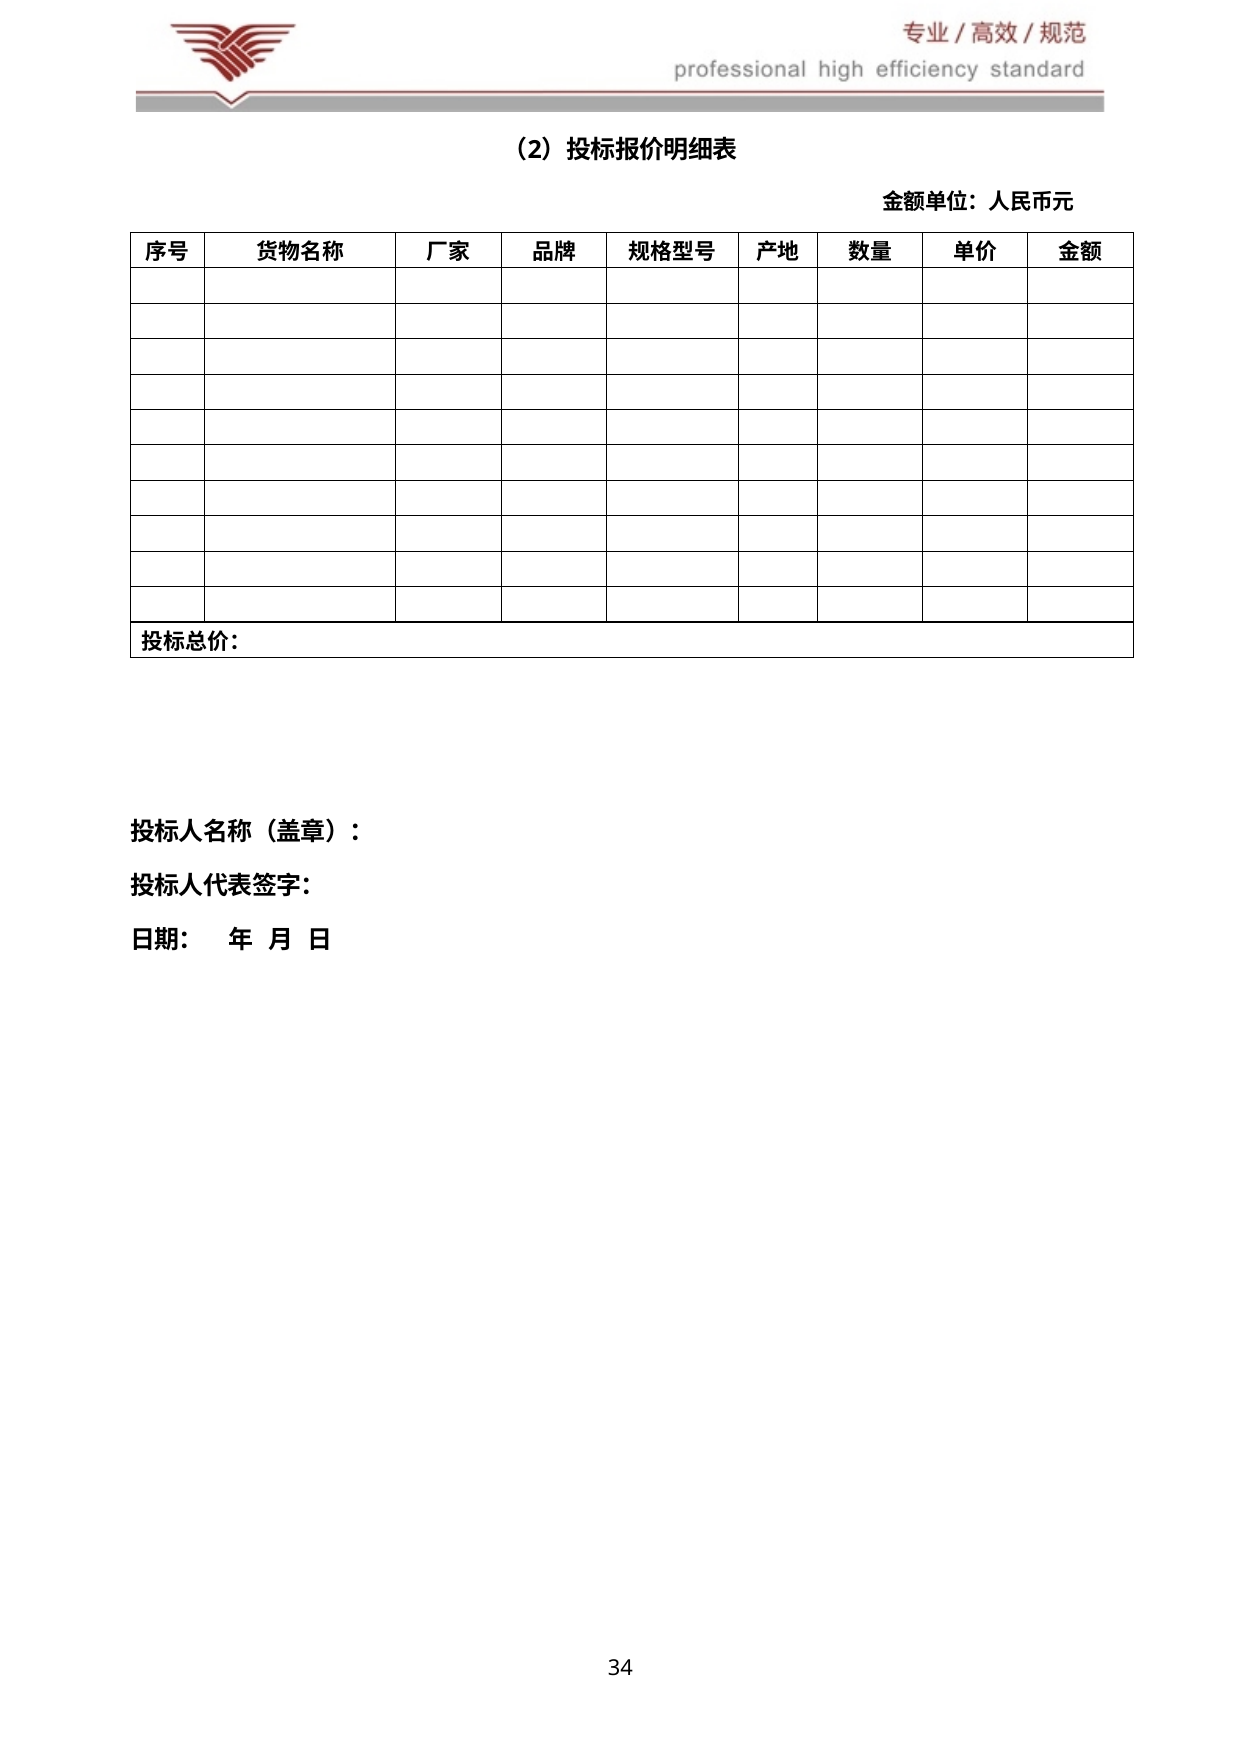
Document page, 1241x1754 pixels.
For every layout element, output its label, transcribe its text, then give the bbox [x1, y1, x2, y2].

table_cell [607, 375, 738, 409]
table_cell [607, 445, 738, 480]
table_header 数量 [818, 233, 922, 267]
table_cell [818, 552, 922, 586]
table_cell [1028, 410, 1133, 444]
table_cell [739, 410, 817, 444]
table_cell [396, 304, 501, 338]
table_cell [923, 375, 1027, 409]
table_cell [396, 445, 501, 480]
picture [135, 0, 1105, 112]
table_cell [923, 516, 1027, 551]
table_cell [607, 410, 738, 444]
table_cell [396, 516, 501, 551]
table_cell [205, 339, 395, 373]
table_cell [739, 268, 817, 303]
table_header 货物名称 [205, 233, 395, 267]
table_cell [1028, 268, 1133, 303]
table_cell [502, 304, 606, 338]
table_cell [205, 552, 395, 586]
table_cell [131, 268, 204, 303]
table_cell [607, 552, 738, 586]
table_cell [1028, 339, 1133, 373]
table_cell [396, 375, 501, 409]
table_cell [818, 587, 922, 621]
text 日期： 年 月 日 [130, 920, 1110, 956]
table_header 品牌 [502, 233, 606, 267]
table_cell [502, 410, 606, 444]
table_cell [923, 552, 1027, 586]
table_cell [818, 339, 922, 373]
text 投标人代表签字： [130, 865, 1110, 902]
text 投标人名称（盖章）： [130, 811, 1110, 847]
table_cell [205, 304, 395, 338]
table_cell [131, 410, 204, 444]
table_cell [923, 445, 1027, 480]
table_cell [818, 375, 922, 409]
table_cell [607, 516, 738, 551]
table_cell [205, 445, 395, 480]
table_cell [131, 304, 204, 338]
table_cell [205, 516, 395, 551]
table_cell [923, 268, 1027, 303]
table_cell [396, 410, 501, 444]
table_cell [818, 410, 922, 444]
table_cell [205, 410, 395, 444]
table_header 产地 [739, 233, 817, 267]
text 金额单位：人民币元 [130, 184, 1075, 216]
table_cell [739, 445, 817, 480]
table_cell [131, 339, 204, 373]
text （2）投标报价明细表 [130, 130, 1110, 166]
table_header 单价 [923, 233, 1027, 267]
table_cell [396, 481, 501, 515]
table_cell [502, 587, 606, 621]
table_cell [739, 339, 817, 373]
table_cell [739, 375, 817, 409]
table_cell [131, 375, 204, 409]
table_cell [502, 516, 606, 551]
table_cell [396, 587, 501, 621]
table_cell [1028, 587, 1133, 621]
table_cell [1028, 552, 1133, 586]
table_cell [1028, 481, 1133, 515]
table_header 序号 [131, 233, 204, 267]
table_cell [818, 516, 922, 551]
table_cell [131, 516, 204, 551]
table_cell [739, 552, 817, 586]
table_cell [923, 481, 1027, 515]
table_cell [607, 268, 738, 303]
table_cell [205, 375, 395, 409]
table_cell [396, 339, 501, 373]
table_cell [739, 304, 817, 338]
table_cell [502, 481, 606, 515]
table_cell [502, 268, 606, 303]
table_cell [1028, 304, 1133, 338]
table_header 厂家 [396, 233, 501, 267]
table_cell [1028, 516, 1133, 551]
table_cell [1028, 445, 1133, 480]
table_cell [923, 410, 1027, 444]
table_cell [205, 587, 395, 621]
table_cell [396, 268, 501, 303]
table_cell [396, 552, 501, 586]
table_cell [502, 552, 606, 586]
table_header 金额 [1028, 233, 1133, 267]
table_cell [607, 481, 738, 515]
table_cell [131, 481, 204, 515]
table_cell [818, 445, 922, 480]
table_cell [131, 552, 204, 586]
table_cell [923, 339, 1027, 373]
table_cell [1028, 375, 1133, 409]
table_cell [923, 304, 1027, 338]
table_cell [607, 587, 738, 621]
table_cell [607, 304, 738, 338]
table_cell [818, 304, 922, 338]
table_cell [131, 587, 204, 621]
table_cell [131, 445, 204, 480]
table_cell 投标总价： [131, 623, 1133, 657]
table_cell [205, 481, 395, 515]
table_cell [923, 587, 1027, 621]
table_cell [818, 481, 922, 515]
table_cell [739, 587, 817, 621]
table_cell [502, 445, 606, 480]
table_cell [502, 375, 606, 409]
table_cell [607, 339, 738, 373]
table_cell [818, 268, 922, 303]
table_cell [205, 268, 395, 303]
table_cell [739, 516, 817, 551]
table_header 规格型号 [607, 233, 738, 267]
table_cell [739, 481, 817, 515]
table_cell [502, 339, 606, 373]
